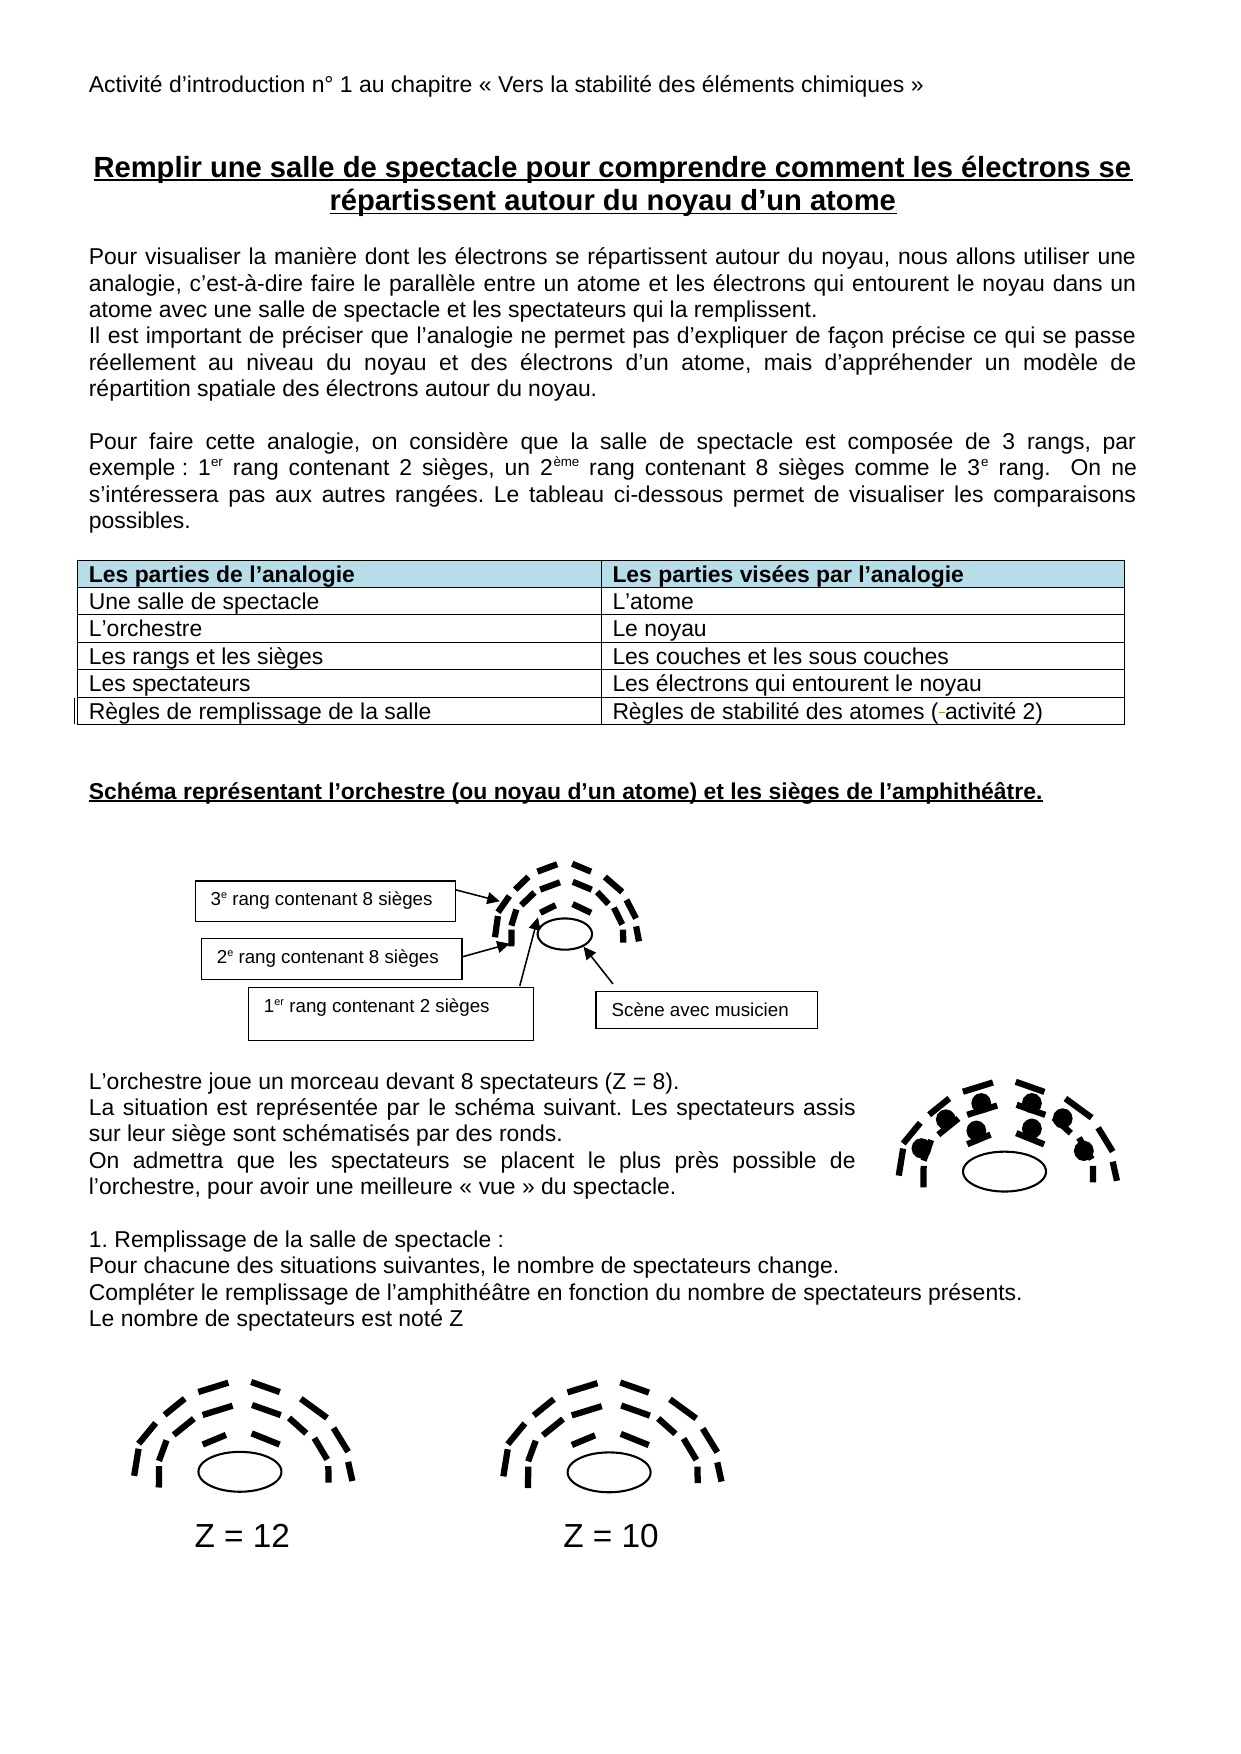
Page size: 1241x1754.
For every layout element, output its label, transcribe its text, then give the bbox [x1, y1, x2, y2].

table_cell Les rangs et les sièges [78, 643, 601, 669]
table_header Les parties de l’analogie [78, 561, 601, 587]
text La situation est représentée par le schéma suivant. Les spectateurs assis sur leur siège sont schématisés par des ronds. [89, 1094, 856, 1147]
table_cell Les couches et les sous couches [602, 643, 1124, 669]
table_cell Le noyau [602, 615, 1124, 642]
table_cell L’orchestre [78, 615, 601, 642]
text Compléter le remplissage de l’amphithéâtre en fonction du nombre de spectateurs présents. [89, 1278, 1137, 1305]
text Schéma représentant l’orchestre (ou noyau d’un atome) et les sièges de l’amphithéâtre. [89, 778, 1137, 804]
text Le nombre de spectateurs est noté Z [89, 1305, 1137, 1331]
table_cell Les spectateurs [78, 670, 601, 697]
table_cell Règles de stabilité des atomes (activité 2) [602, 698, 1124, 724]
text Pour visualiser la manière dont les électrons se répartissent autour du noyau, nous allons utiliser une analogie, c’est-à-dire faire le parallèle entre un atome et les électrons qui entourent le noyau dans un atome avec une salle de spectacle et les spectateurs qui la remplissent. [89, 243, 1137, 322]
table_cell Règles de remplissage de la salle [78, 698, 601, 724]
table_header Les parties visées par l’analogie [602, 561, 1124, 587]
text Pour faire cette analogie, on considère que la salle de spectacle est composée de 3 rangs, par exemple : 1er rang contenant 2 sièges, un 2ème rang contenant 8 sièges comme le 3e rang. On ne s’intéressera pas aux autres rangées. Le tableau ci-dessous permet de visualiser les comparaisons possibles. [89, 428, 1137, 533]
text Pour chacune des situations suivantes, le nombre de spectateurs change. [89, 1252, 1137, 1278]
subtitle Remplir une salle de spectacle pour comprendre comment les électrons se répartissent autour du noyau d’un atome [89, 150, 1137, 217]
text Z = 12 Z = 10 [89, 1516, 1137, 1554]
text L’orchestre joue un morceau devant 8 spectateurs (Z = 8). [89, 1068, 1137, 1094]
text 1. Remplissage de la salle de spectacle : [89, 1226, 1137, 1252]
table_cell L’atome [602, 588, 1124, 614]
table_cell Une salle de spectacle [78, 588, 601, 614]
text On admettra que les spectateurs se placent le plus près possible de l’orchestre, pour avoir une meilleure « vue » du spectacle. [89, 1147, 856, 1199]
table_cell Les électrons qui entourent le noyau [602, 670, 1124, 697]
text Il est important de préciser que l’analogie ne permet pas d’expliquer de façon précise ce qui se passe réellement au niveau du noyau et des électrons d’un atome, mais d’appréhender un modèle de répartition spatiale des électrons autour du noyau. [89, 322, 1137, 401]
subtitle Activité d’introduction n° 1 au chapitre « Vers la stabilité des éléments chimiques » [89, 71, 1137, 97]
